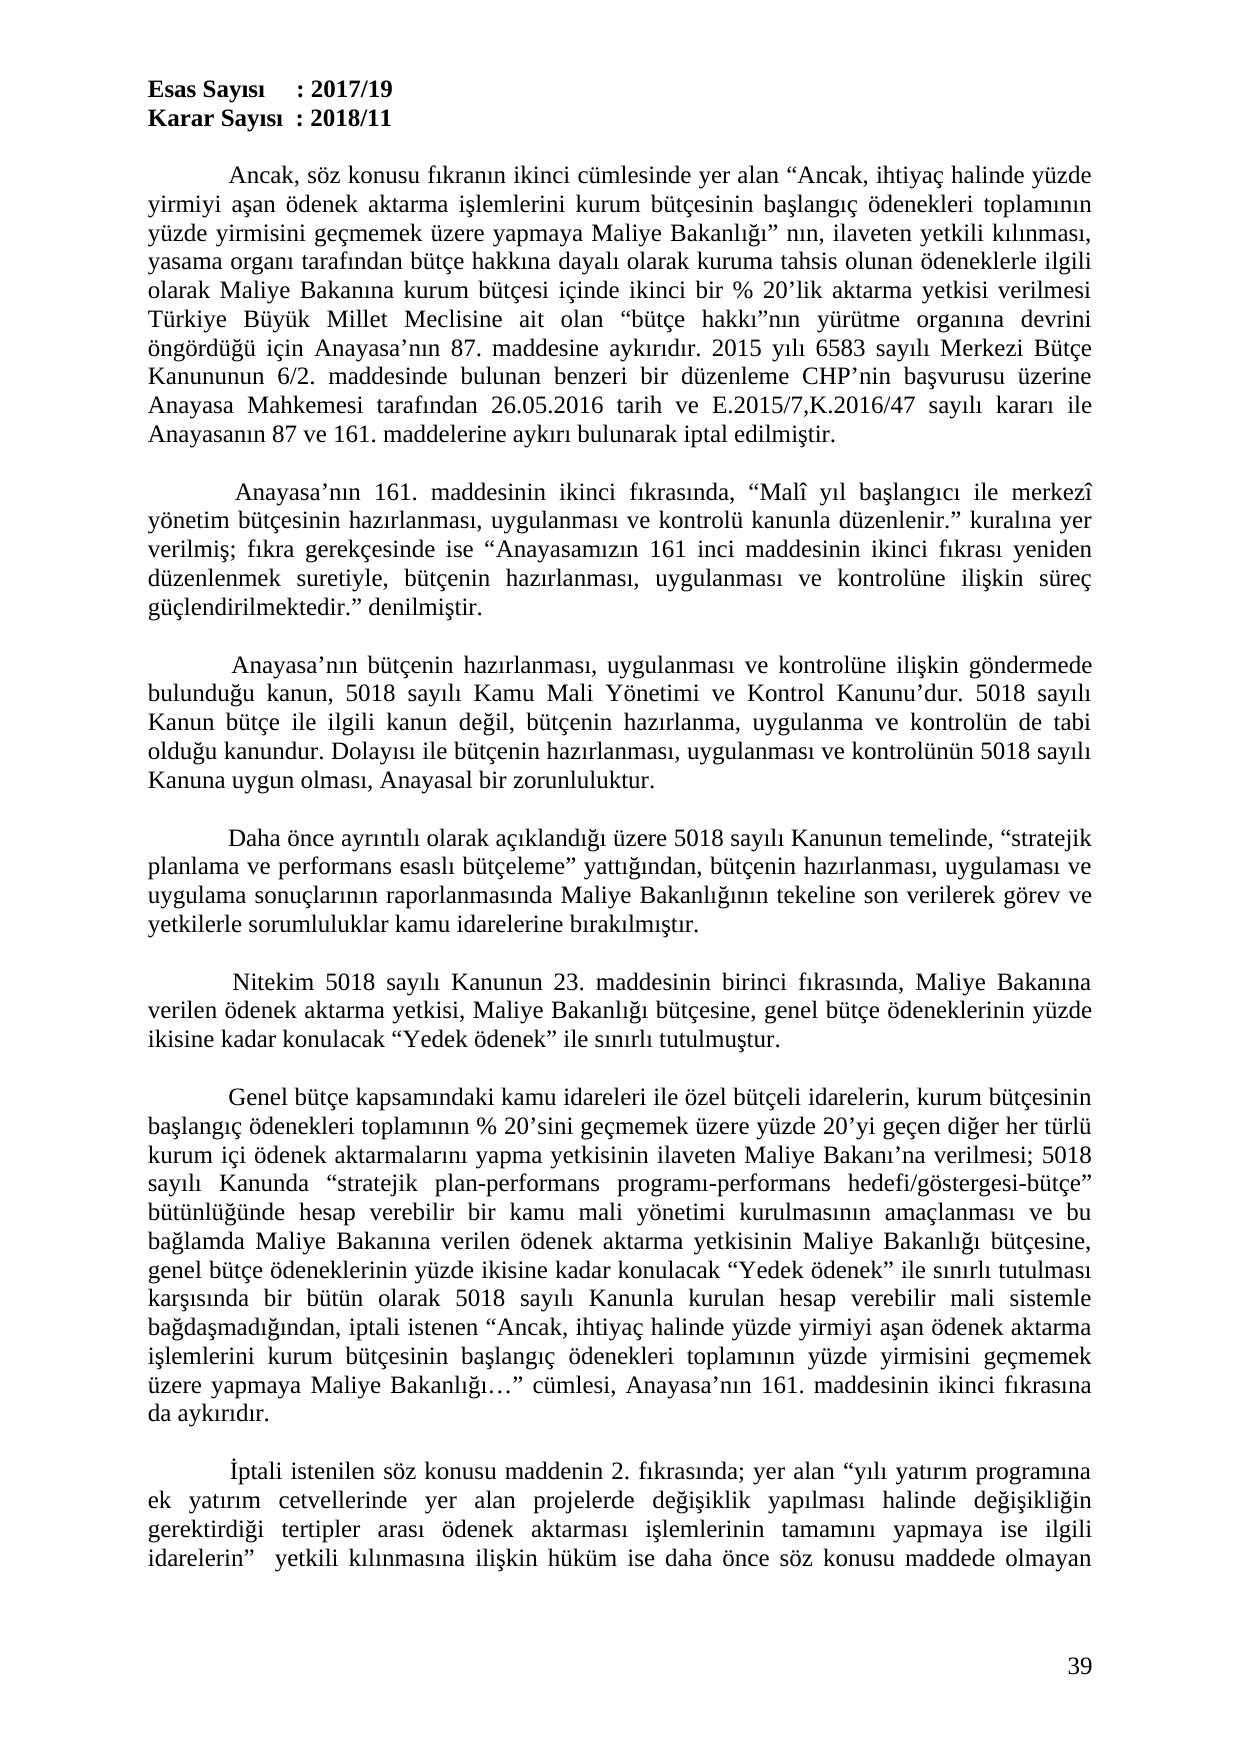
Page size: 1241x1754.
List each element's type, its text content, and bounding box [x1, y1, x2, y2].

text Anayasa’nın 161. maddesinin ikinci fıkrasında, “Malî yıl başlangıcı ile merkezî yönetim bütçesinin hazırlanması, uygulanması ve kontrolü kanunla düzenlenir.” kuralına yer verilmiş; fıkra gerekçesinde ise “Anayasamızın 161 inci maddesinin ikinci fıkrası yeniden düzenlenmek suretiyle, bütçenin hazırlanması, uygulanması ve kontrolüne ilişkin süreç güçlendirilmektedir.” denilmiştir. [148, 477, 1093, 621]
text Ancak, söz konusu fıkranın ikinci cümlesinde yer alan “Ancak, ihtiyaç halinde yüzde yirmiyi aşan ödenek aktarma işlemlerini kurum bütçesinin başlangıç ödenekleri toplamının yüzde yirmisini geçmemek üzere yapmaya Maliye Bakanlığı” nın, ilaveten yetkili kılınması, yasama organı tarafından bütçe hakkına dayalı olarak kuruma tahsis olunan ödeneklerle ilgili olarak Maliye Bakanına kurum bütçesi içinde ikinci bir % 20’lik aktarma yetkisi verilmesi Türkiye Büyük Millet Meclisine ait olan “bütçe hakkı”nın yürütme organına devrini öngördüğü için Anayasa’nın 87. maddesine aykırıdır. 2015 yılı 6583 sayılı Merkezi Bütçe Kanununun 6/2. maddesinde bulunan benzeri bir düzenleme CHP’nin başvurusu üzerine Anayasa Mahkemesi tarafından 26.05.2016 tarih ve E.2015/7,K.2016/47 sayılı kararı ile Anayasanın 87 ve 161. maddelerine aykırı bulunarak iptal edilmiştir. [148, 160, 1093, 448]
text Daha önce ayrıntılı olarak açıklandığı üzere 5018 sayılı Kanunun temelinde, “stratejik planlama ve performans esaslı bütçeleme” yattığından, bütçenin hazırlanması, uygulaması ve uygulama sonuçlarının raporlanmasında Maliye Bakanlığının tekeline son verilerek görev ve yetkilerle sorumluluklar kamu idarelerine bırakılmıştır. [148, 823, 1093, 938]
text Nitekim 5018 sayılı Kanunun 23. maddesinin birinci fıkrasında, Maliye Bakanına verilen ödenek aktarma yetkisi, Maliye Bakanlığı bütçesine, genel bütçe ödeneklerinin yüzde ikisine kadar konulacak “Yedek ödenek” ile sınırlı tutulmuştur. [148, 967, 1093, 1053]
text Anayasa’nın bütçenin hazırlanması, uygulanması ve kontrolüne ilişkin göndermede bulunduğu kanun, 5018 sayılı Kamu Mali Yönetimi ve Kontrol Kanunu’dur. 5018 sayılı Kanun bütçe ile ilgili kanun değil, bütçenin hazırlanma, uygulanma ve kontrolün de tabi olduğu kanundur. Dolayısı ile bütçenin hazırlanması, uygulanması ve kontrolünün 5018 sayılı Kanuna uygun olması, Anayasal bir zorunluluktur. [148, 650, 1093, 793]
text Genel bütçe kapsamındaki kamu idareleri ile özel bütçeli idarelerin, kurum bütçesinin başlangıç ödenekleri toplamının % 20’sini geçmemek üzere yüzde 20’yi geçen diğer her türlü kurum içi ödenek aktarmalarını yapma yetkisinin ilaveten Maliye Bakanı’na verilmesi; 5018 sayılı Kanunda “stratejik plan-performans programı-performans hedefi/göstergesi-bütçe” bütünlüğünde hesap verebilir bir kamu mali yönetimi kurulmasının amaçlanması ve bu bağlamda Maliye Bakanına verilen ödenek aktarma yetkisinin Maliye Bakanlığı bütçesine, genel bütçe ödeneklerinin yüzde ikisine kadar konulacak “Yedek ödenek” ile sınırlı tutulması karşısında bir bütün olarak 5018 sayılı Kanunla kurulan hesap verebilir mali sistemle bağdaşmadığından, iptali istenen “Ancak, ihtiyaç halinde yüzde yirmiyi aşan ödenek aktarma işlemlerini kurum bütçesinin başlangıç ödenekleri toplamının yüzde yirmisini geçmemek üzere yapmaya Maliye Bakanlığı…” cümlesi, Anayasa’nın 161. maddesinin ikinci fıkrasına da aykırıdır. [148, 1082, 1093, 1427]
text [148, 1456, 1093, 1571]
